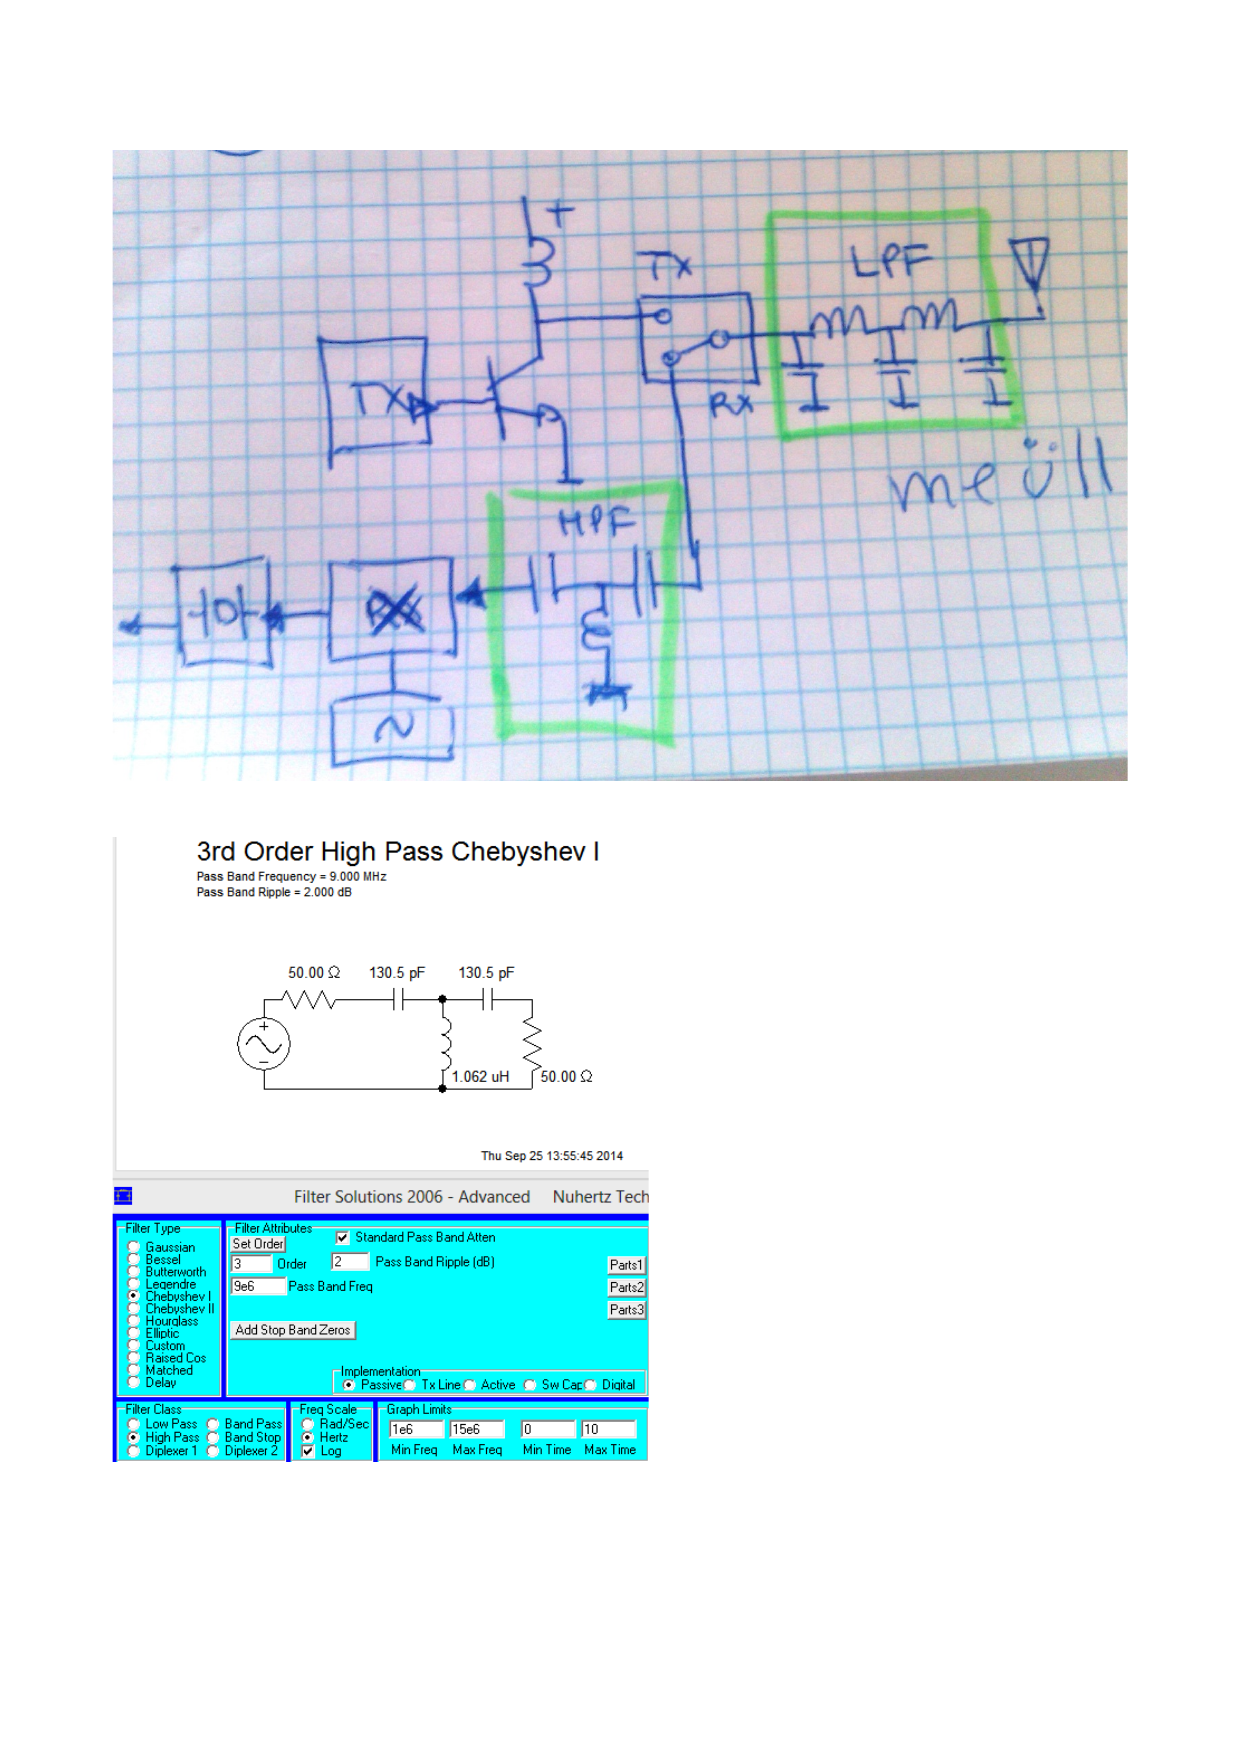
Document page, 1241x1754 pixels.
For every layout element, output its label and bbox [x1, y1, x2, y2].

picture [112, 150, 1128, 781]
picture [112, 837, 649, 1462]
